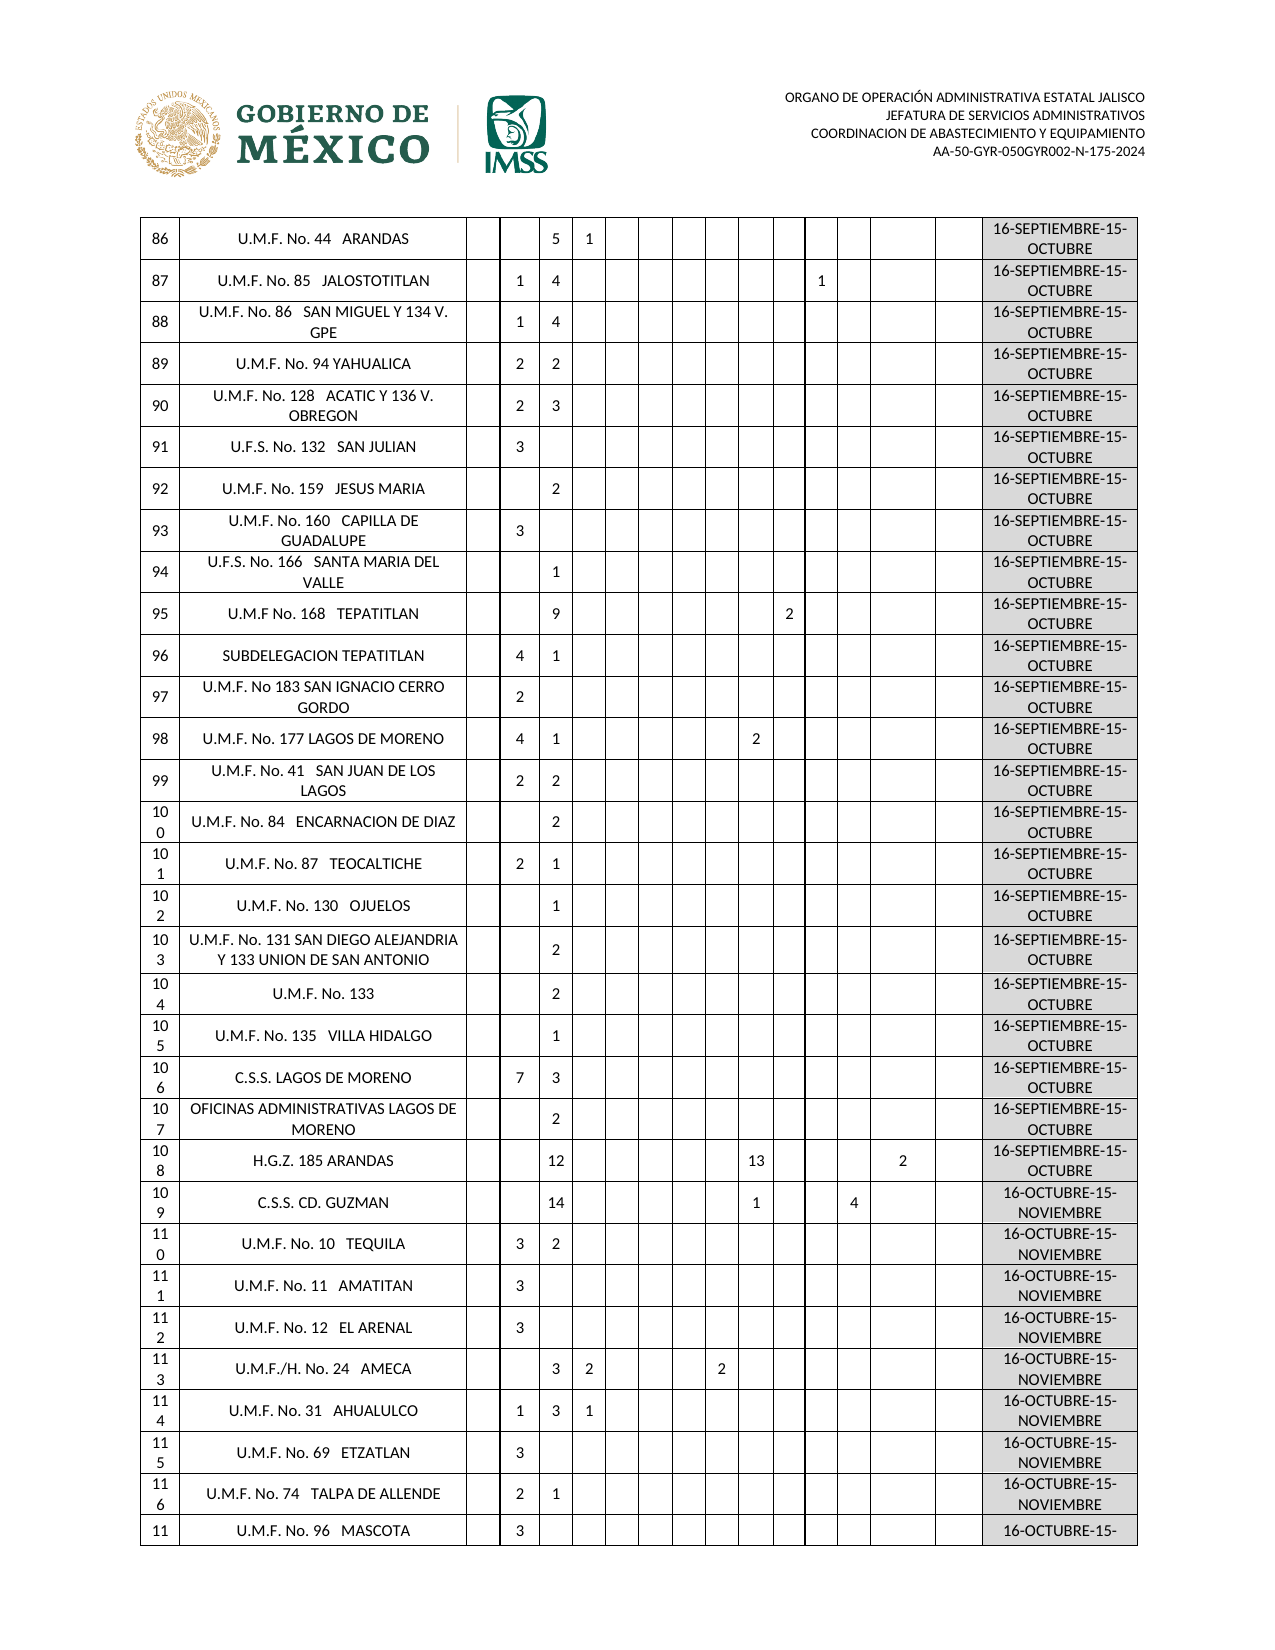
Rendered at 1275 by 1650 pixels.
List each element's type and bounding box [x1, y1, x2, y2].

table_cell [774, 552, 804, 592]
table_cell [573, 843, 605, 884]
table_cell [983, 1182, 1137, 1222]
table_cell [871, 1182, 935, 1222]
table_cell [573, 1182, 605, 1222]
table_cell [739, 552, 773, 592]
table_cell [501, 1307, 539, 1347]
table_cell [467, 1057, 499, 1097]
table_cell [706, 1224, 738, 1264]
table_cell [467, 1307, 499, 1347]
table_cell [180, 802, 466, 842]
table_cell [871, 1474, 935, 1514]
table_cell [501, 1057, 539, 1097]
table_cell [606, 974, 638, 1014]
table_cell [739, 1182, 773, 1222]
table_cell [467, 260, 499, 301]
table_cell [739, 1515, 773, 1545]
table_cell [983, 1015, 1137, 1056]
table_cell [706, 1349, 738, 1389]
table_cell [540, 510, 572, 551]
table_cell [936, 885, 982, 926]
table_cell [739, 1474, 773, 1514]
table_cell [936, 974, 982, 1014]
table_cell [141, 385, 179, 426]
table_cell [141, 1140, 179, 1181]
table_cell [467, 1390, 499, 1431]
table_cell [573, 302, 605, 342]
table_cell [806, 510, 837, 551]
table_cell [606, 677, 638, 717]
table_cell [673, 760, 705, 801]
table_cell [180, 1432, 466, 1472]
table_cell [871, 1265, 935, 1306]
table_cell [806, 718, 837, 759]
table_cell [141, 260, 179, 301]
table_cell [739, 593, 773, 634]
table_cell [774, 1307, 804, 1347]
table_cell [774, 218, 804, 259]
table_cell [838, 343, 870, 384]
picture [26, 0, 1190, 256]
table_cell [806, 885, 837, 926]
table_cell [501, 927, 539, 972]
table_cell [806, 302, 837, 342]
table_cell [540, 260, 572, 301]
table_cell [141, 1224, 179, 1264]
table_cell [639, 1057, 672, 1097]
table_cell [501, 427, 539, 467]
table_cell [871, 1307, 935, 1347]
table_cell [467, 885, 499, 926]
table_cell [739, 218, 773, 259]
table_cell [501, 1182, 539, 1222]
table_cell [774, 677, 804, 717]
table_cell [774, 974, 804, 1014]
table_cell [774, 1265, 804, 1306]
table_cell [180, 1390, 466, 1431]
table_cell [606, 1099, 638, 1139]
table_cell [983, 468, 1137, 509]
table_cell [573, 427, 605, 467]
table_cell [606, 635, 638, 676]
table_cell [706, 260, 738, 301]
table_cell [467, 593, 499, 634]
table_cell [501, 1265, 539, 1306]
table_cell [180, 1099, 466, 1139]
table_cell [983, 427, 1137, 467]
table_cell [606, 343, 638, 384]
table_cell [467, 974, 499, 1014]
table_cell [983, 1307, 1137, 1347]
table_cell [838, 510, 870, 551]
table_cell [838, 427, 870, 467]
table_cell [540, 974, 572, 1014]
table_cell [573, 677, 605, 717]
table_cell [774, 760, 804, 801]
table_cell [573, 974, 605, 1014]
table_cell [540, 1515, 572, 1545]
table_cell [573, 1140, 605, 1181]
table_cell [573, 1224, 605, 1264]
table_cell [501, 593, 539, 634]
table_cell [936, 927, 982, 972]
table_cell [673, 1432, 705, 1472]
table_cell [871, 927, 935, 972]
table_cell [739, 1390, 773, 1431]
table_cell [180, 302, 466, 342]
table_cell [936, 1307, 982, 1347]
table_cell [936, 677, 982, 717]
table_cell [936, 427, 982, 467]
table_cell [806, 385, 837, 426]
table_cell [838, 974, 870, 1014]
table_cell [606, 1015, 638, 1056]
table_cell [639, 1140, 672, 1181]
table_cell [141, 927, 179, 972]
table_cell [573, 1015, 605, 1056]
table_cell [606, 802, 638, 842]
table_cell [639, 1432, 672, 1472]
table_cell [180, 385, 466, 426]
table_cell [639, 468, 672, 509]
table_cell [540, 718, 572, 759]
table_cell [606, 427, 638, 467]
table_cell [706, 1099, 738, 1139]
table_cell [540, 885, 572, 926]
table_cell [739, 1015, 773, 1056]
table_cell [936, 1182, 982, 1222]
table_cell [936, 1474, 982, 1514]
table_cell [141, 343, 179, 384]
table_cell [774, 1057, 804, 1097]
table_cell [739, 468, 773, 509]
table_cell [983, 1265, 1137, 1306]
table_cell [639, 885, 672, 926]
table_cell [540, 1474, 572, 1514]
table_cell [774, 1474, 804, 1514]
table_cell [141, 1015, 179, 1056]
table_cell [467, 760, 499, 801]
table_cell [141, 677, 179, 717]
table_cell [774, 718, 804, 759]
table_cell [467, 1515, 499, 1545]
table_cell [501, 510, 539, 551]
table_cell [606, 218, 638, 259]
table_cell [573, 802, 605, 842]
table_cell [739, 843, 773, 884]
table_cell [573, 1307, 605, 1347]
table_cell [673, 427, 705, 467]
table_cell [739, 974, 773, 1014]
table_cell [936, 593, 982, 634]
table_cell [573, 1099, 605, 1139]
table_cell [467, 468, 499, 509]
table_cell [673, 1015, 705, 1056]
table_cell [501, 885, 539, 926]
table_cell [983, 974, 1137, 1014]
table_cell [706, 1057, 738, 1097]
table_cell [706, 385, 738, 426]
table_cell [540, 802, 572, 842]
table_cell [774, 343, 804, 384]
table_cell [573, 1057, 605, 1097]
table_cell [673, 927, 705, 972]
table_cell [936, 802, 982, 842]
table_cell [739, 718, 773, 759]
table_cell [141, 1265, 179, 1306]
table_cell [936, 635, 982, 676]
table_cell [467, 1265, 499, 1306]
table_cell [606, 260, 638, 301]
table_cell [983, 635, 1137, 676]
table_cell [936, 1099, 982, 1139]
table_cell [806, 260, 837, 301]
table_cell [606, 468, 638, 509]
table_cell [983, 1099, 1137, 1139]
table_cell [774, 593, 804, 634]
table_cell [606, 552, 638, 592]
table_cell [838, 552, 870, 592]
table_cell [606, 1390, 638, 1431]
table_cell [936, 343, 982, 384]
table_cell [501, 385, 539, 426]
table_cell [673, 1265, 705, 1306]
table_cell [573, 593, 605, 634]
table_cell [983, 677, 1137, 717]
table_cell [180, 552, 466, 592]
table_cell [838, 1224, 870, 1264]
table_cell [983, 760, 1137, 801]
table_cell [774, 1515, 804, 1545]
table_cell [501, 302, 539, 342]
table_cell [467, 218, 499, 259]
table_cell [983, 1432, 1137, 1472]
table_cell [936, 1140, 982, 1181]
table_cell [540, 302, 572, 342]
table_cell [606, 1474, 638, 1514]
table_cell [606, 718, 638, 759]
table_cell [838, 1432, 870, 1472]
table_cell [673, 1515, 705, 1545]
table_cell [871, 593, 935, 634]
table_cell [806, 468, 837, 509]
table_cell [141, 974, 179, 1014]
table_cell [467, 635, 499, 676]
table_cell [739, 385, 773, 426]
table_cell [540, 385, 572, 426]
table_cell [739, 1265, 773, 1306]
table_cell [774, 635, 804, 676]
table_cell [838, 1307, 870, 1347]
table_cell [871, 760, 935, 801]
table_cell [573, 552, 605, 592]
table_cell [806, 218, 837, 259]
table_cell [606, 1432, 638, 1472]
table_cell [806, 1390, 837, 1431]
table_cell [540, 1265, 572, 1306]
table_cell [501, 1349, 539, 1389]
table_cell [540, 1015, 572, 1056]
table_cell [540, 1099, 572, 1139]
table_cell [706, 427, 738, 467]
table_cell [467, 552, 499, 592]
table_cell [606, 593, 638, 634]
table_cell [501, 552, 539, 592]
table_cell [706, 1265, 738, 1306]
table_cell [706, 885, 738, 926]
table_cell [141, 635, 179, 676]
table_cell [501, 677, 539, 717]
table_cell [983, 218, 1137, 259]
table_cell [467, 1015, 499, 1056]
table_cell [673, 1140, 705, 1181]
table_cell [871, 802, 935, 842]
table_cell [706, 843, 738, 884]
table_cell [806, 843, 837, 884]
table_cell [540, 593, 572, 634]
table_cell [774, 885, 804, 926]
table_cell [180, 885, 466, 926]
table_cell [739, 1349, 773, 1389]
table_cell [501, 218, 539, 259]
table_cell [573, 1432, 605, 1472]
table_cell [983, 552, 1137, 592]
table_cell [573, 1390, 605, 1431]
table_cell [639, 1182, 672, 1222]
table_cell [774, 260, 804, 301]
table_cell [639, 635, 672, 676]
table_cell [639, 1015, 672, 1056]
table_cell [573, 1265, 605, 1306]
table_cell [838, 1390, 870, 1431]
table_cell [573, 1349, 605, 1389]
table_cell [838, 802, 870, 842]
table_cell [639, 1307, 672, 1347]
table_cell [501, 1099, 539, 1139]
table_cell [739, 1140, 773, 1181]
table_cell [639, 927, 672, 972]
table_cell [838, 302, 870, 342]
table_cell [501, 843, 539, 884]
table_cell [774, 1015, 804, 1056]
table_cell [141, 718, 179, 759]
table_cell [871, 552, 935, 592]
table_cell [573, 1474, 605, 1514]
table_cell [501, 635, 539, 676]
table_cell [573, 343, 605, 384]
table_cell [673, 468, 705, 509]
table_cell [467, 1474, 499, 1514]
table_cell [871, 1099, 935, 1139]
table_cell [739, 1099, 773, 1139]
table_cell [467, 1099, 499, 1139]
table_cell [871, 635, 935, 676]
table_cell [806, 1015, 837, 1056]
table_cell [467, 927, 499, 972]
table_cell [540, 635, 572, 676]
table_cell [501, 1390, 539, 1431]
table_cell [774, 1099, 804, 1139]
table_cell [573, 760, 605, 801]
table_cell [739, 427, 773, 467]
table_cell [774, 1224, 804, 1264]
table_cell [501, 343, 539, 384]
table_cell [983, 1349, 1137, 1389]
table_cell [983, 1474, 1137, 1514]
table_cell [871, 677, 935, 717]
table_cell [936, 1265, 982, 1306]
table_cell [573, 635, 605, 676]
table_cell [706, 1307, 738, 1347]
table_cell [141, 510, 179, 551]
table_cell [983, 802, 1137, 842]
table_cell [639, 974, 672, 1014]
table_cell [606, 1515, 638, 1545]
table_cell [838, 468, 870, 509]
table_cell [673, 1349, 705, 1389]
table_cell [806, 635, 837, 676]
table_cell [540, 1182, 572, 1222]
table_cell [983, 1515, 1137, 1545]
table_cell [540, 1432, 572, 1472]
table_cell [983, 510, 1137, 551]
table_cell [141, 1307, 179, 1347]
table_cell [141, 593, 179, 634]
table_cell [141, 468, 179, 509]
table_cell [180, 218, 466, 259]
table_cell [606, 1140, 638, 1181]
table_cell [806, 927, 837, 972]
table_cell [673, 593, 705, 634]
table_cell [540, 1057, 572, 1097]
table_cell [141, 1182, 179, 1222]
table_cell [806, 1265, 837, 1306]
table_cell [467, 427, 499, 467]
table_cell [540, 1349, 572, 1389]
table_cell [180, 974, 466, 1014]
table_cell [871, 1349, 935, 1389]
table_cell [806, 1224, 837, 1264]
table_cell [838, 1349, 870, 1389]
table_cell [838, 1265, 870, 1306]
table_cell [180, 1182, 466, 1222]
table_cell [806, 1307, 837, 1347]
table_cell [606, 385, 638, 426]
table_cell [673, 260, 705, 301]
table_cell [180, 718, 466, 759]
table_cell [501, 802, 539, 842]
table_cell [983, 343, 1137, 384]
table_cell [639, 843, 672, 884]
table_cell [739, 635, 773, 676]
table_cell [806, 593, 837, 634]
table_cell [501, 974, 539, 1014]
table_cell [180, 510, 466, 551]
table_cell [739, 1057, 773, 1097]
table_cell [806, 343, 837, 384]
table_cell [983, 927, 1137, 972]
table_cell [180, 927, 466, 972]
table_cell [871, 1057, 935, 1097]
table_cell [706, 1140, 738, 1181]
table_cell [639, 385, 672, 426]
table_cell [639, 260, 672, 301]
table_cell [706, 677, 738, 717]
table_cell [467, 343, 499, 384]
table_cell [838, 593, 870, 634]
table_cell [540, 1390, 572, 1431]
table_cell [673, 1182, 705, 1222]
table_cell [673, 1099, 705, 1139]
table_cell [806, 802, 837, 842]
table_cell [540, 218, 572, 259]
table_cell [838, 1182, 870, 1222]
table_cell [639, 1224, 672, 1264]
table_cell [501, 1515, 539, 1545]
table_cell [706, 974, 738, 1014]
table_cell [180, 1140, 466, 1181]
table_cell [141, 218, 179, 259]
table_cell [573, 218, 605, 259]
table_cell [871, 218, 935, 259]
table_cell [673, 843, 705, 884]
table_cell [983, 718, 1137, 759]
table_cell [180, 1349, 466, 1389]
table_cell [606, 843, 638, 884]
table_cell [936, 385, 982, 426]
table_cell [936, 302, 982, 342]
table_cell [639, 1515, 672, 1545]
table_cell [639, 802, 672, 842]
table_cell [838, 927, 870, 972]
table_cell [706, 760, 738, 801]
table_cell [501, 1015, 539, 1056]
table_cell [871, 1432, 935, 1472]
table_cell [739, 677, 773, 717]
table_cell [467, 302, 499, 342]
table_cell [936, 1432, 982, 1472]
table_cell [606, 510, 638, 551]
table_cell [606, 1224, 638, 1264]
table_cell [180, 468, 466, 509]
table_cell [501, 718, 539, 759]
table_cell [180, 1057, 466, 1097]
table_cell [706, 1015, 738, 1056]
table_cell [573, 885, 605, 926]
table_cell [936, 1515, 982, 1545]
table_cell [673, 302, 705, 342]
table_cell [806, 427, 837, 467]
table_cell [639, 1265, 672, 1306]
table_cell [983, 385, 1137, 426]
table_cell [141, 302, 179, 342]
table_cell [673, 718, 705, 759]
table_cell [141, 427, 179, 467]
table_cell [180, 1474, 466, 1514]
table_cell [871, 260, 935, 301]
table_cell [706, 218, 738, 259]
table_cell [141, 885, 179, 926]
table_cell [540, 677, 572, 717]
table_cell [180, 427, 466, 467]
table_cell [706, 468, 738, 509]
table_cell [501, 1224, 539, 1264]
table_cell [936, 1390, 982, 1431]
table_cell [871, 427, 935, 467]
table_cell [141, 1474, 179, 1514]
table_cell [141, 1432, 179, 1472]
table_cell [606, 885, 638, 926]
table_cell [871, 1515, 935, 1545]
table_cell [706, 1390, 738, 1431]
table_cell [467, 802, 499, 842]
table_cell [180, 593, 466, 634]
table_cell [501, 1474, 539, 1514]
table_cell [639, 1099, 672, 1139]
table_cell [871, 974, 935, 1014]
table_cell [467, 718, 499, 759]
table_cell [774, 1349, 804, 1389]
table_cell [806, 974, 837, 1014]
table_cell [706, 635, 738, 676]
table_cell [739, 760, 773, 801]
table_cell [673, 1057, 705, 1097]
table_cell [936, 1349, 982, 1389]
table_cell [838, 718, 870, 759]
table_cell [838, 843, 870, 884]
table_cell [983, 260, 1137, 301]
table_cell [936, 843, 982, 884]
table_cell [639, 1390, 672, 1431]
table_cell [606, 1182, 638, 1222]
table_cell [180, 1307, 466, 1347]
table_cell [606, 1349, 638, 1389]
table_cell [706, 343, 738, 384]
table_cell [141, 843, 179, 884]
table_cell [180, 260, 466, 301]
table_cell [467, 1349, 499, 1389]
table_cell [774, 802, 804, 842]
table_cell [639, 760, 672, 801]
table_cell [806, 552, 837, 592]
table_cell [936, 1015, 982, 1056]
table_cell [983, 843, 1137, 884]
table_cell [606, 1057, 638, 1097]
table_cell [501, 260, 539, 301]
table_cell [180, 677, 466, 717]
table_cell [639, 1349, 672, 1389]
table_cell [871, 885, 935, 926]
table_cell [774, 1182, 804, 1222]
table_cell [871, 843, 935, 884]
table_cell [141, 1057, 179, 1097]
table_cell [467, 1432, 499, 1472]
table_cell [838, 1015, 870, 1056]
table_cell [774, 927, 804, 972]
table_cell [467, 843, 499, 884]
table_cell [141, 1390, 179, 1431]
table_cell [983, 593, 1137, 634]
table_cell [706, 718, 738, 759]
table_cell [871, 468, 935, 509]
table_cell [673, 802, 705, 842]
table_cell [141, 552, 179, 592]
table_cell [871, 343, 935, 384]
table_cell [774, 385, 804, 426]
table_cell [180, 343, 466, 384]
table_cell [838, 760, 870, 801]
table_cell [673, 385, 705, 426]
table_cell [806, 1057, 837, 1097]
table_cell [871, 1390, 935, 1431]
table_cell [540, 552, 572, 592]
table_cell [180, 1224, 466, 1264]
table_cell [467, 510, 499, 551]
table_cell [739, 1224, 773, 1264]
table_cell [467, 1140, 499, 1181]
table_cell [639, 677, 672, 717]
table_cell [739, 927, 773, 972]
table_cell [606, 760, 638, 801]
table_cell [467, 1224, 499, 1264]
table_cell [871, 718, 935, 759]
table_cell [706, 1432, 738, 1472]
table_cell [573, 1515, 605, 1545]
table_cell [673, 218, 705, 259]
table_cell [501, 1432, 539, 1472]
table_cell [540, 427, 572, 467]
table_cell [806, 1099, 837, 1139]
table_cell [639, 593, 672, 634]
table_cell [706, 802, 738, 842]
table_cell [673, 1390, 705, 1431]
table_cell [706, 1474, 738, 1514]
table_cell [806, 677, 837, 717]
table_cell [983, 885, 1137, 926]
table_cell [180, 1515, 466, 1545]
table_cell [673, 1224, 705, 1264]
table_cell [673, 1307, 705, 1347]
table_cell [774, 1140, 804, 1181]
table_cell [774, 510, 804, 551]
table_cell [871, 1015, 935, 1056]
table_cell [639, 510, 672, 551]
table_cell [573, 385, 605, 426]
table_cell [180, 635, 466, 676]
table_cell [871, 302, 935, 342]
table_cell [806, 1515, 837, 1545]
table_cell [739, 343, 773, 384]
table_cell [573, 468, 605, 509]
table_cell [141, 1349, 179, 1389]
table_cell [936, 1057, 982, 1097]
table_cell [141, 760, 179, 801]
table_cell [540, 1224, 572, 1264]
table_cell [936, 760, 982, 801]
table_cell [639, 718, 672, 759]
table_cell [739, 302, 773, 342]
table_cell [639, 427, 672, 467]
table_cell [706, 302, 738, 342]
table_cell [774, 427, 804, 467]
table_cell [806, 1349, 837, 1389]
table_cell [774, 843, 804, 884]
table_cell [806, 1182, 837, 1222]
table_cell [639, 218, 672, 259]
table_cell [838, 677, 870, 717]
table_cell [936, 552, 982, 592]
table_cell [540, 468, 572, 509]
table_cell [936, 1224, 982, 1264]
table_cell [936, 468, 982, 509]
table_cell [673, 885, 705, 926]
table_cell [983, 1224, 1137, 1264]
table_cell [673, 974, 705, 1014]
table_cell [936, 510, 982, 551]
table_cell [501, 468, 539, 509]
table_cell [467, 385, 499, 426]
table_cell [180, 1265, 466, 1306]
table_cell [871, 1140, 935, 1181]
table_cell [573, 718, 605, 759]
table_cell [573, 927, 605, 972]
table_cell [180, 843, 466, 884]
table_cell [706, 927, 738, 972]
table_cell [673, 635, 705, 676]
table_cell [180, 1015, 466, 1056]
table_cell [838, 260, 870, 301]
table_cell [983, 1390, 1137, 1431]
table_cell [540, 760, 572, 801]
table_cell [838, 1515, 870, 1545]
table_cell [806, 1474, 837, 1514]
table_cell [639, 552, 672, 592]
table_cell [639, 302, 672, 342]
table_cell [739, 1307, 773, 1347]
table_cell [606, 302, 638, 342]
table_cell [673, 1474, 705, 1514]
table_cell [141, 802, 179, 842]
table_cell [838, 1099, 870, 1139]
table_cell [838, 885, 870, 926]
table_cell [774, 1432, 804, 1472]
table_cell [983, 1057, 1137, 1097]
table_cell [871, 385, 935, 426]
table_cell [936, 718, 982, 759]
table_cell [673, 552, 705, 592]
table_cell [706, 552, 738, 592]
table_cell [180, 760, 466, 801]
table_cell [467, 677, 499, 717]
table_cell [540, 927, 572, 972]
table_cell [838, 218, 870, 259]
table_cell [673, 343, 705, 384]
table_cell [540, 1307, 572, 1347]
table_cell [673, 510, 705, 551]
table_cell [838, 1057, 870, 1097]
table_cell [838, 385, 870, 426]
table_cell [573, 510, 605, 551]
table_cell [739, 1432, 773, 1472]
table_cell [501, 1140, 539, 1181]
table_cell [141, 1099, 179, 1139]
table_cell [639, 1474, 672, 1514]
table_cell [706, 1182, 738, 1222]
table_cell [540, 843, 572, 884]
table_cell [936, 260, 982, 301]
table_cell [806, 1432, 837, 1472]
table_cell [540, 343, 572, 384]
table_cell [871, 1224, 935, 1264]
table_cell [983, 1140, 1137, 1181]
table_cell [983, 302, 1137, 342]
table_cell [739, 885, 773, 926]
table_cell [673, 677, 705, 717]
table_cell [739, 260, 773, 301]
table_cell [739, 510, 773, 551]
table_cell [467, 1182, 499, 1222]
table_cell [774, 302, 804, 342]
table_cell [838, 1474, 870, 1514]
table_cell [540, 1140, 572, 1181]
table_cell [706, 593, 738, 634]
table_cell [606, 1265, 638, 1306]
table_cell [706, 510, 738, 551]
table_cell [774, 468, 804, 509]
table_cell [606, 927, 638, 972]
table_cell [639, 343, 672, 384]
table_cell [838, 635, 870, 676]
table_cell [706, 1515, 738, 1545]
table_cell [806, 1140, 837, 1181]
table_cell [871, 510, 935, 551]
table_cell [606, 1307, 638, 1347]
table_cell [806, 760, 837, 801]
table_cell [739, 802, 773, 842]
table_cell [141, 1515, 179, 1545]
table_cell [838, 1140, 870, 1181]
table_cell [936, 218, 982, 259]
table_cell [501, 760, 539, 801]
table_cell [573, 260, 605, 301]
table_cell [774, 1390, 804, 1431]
